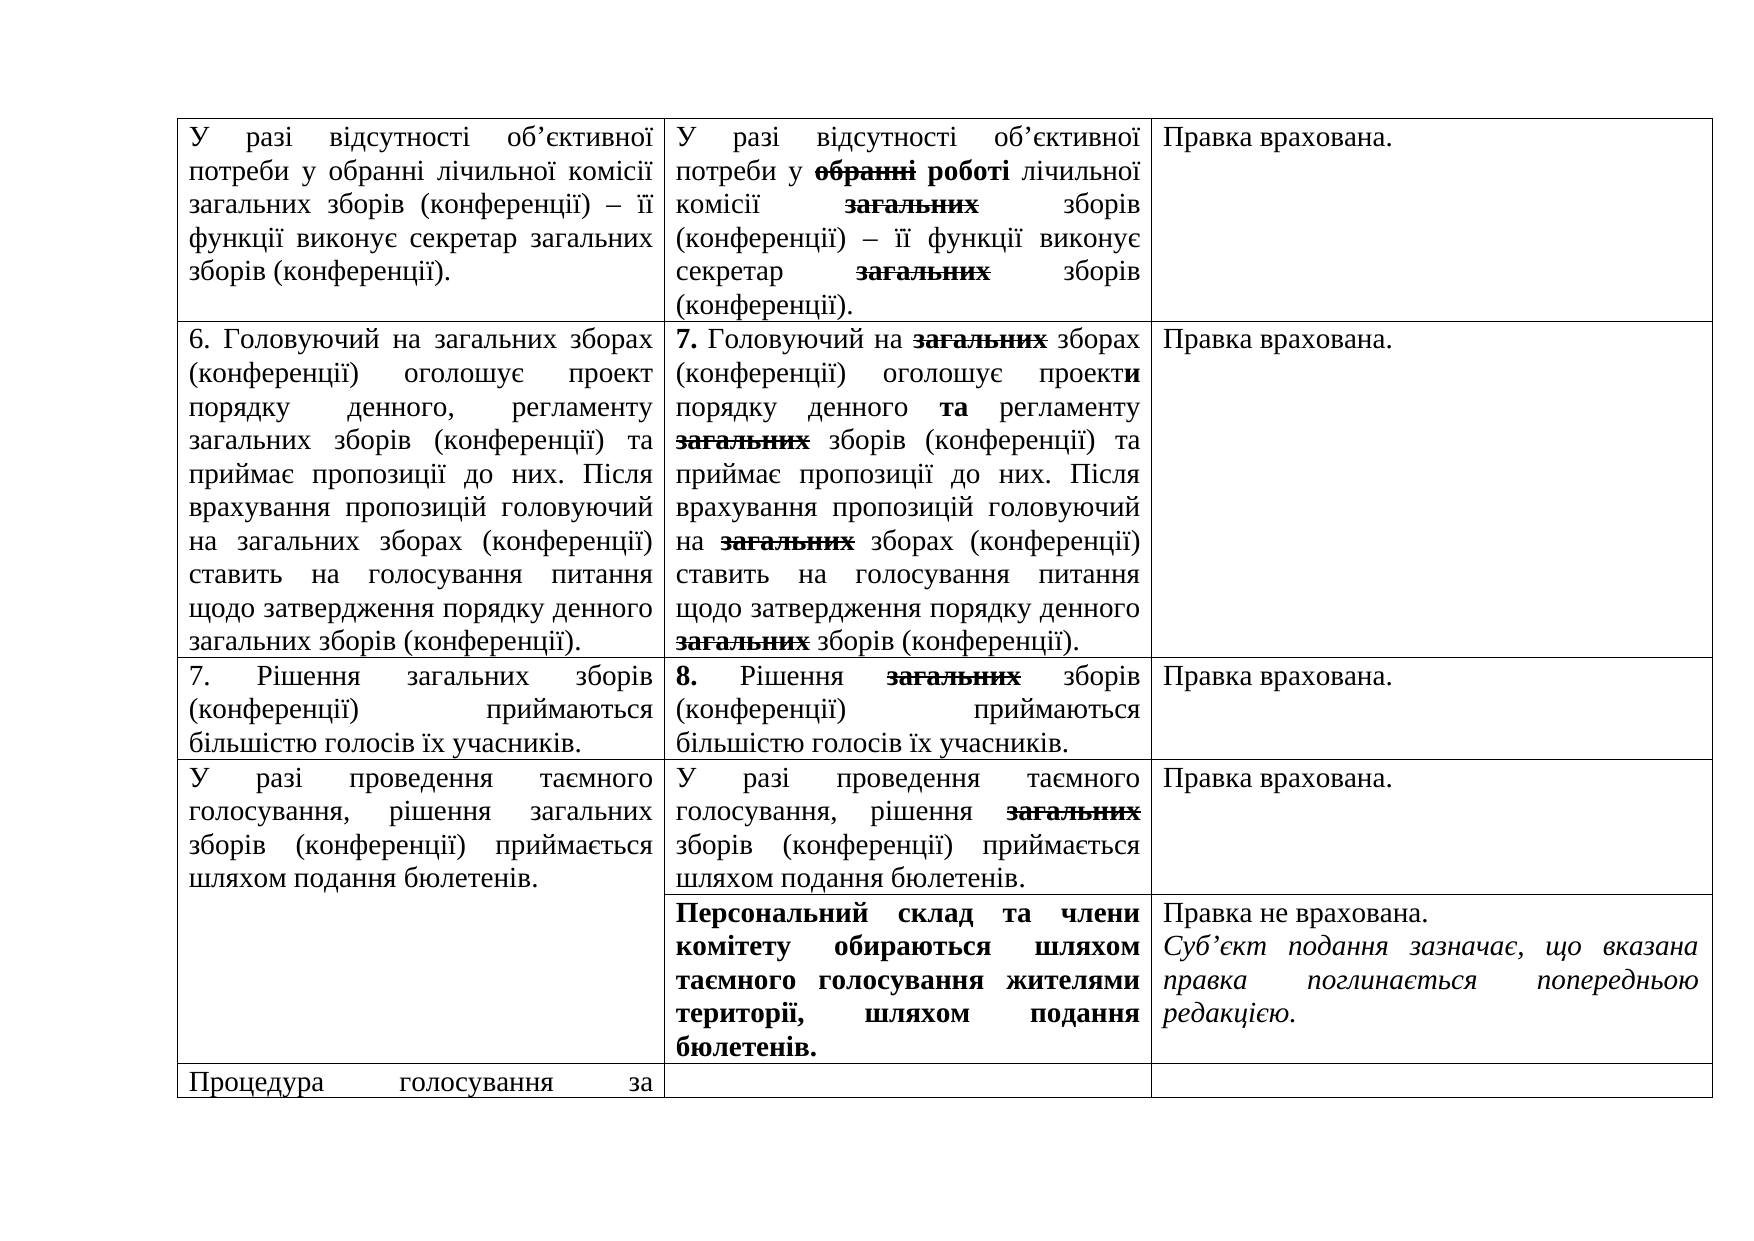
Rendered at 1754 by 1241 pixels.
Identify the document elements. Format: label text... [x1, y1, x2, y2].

table_cell Правка врахована. [1152, 658, 1712, 759]
table_cell 6. Головуючий на загальних зборах (конференції) оголошує проект порядку денного, регламенту загальних зборів (конференції) та приймає пропозиції до них. Після врахування пропозицій головуючий на загальних зборах (конференції) ставить на голосування питання щодо затвердження порядку денного загальних зборів (конференції). [178, 322, 664, 657]
table_cell Персональний склад та члени комітету обираються шляхом таємного голосування жителями території, шляхом подання бюлетенів. [665, 895, 1151, 1063]
table_cell 7. Рішення загальних зборів (конференції) приймаються більшістю голосів їх учасників. [178, 658, 664, 759]
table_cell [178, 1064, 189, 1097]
table_cell У разі проведення таємного голосування, рішення загальних зборів (конференції) приймається шляхом подання бюлетенів. [665, 760, 1151, 894]
table_cell У разі відсутності об’єктивної потреби у обранні роботі лічильної комісії загальних зборів (конференції) – її функції виконує секретар загальних зборів (конференції). [665, 119, 1151, 321]
table_cell 8. Рішення загальних зборів (конференції) приймаються більшістю голосів їх учасників. [665, 658, 1151, 759]
table_cell [1152, 1064, 1712, 1097]
table_cell Правка врахована. [1152, 322, 1712, 657]
table_cell У разі відсутності об’єктивної потреби у обранні лічильної комісії загальних зборів (конференції) – її функції виконує секретар загальних зборів (конференції). [178, 119, 664, 321]
table_cell 7. Головуючий на загальних зборах (конференції) оголошує проекти порядку денного та регламенту загальних зборів (конференції) та приймає пропозиції до них. Після врахування пропозицій головуючий на загальних зборах (конференції) ставить на голосування питання щодо затвердження порядку денного загальних зборів (конференції). [665, 322, 1151, 657]
table_cell Правка врахована. [1152, 760, 1712, 894]
table_cell [665, 1064, 1151, 1097]
table_cell У разі проведення таємного голосування, рішення загальних зборів (конференції) приймається шляхом подання бюлетенів. [178, 760, 664, 1063]
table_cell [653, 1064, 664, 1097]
table_cell Правка врахована. [1152, 119, 1712, 321]
table_cell Правка не врахована. Суб’єкт подання зазначає, що вказана правка поглинається попередньою редакцією. [1152, 895, 1712, 1063]
